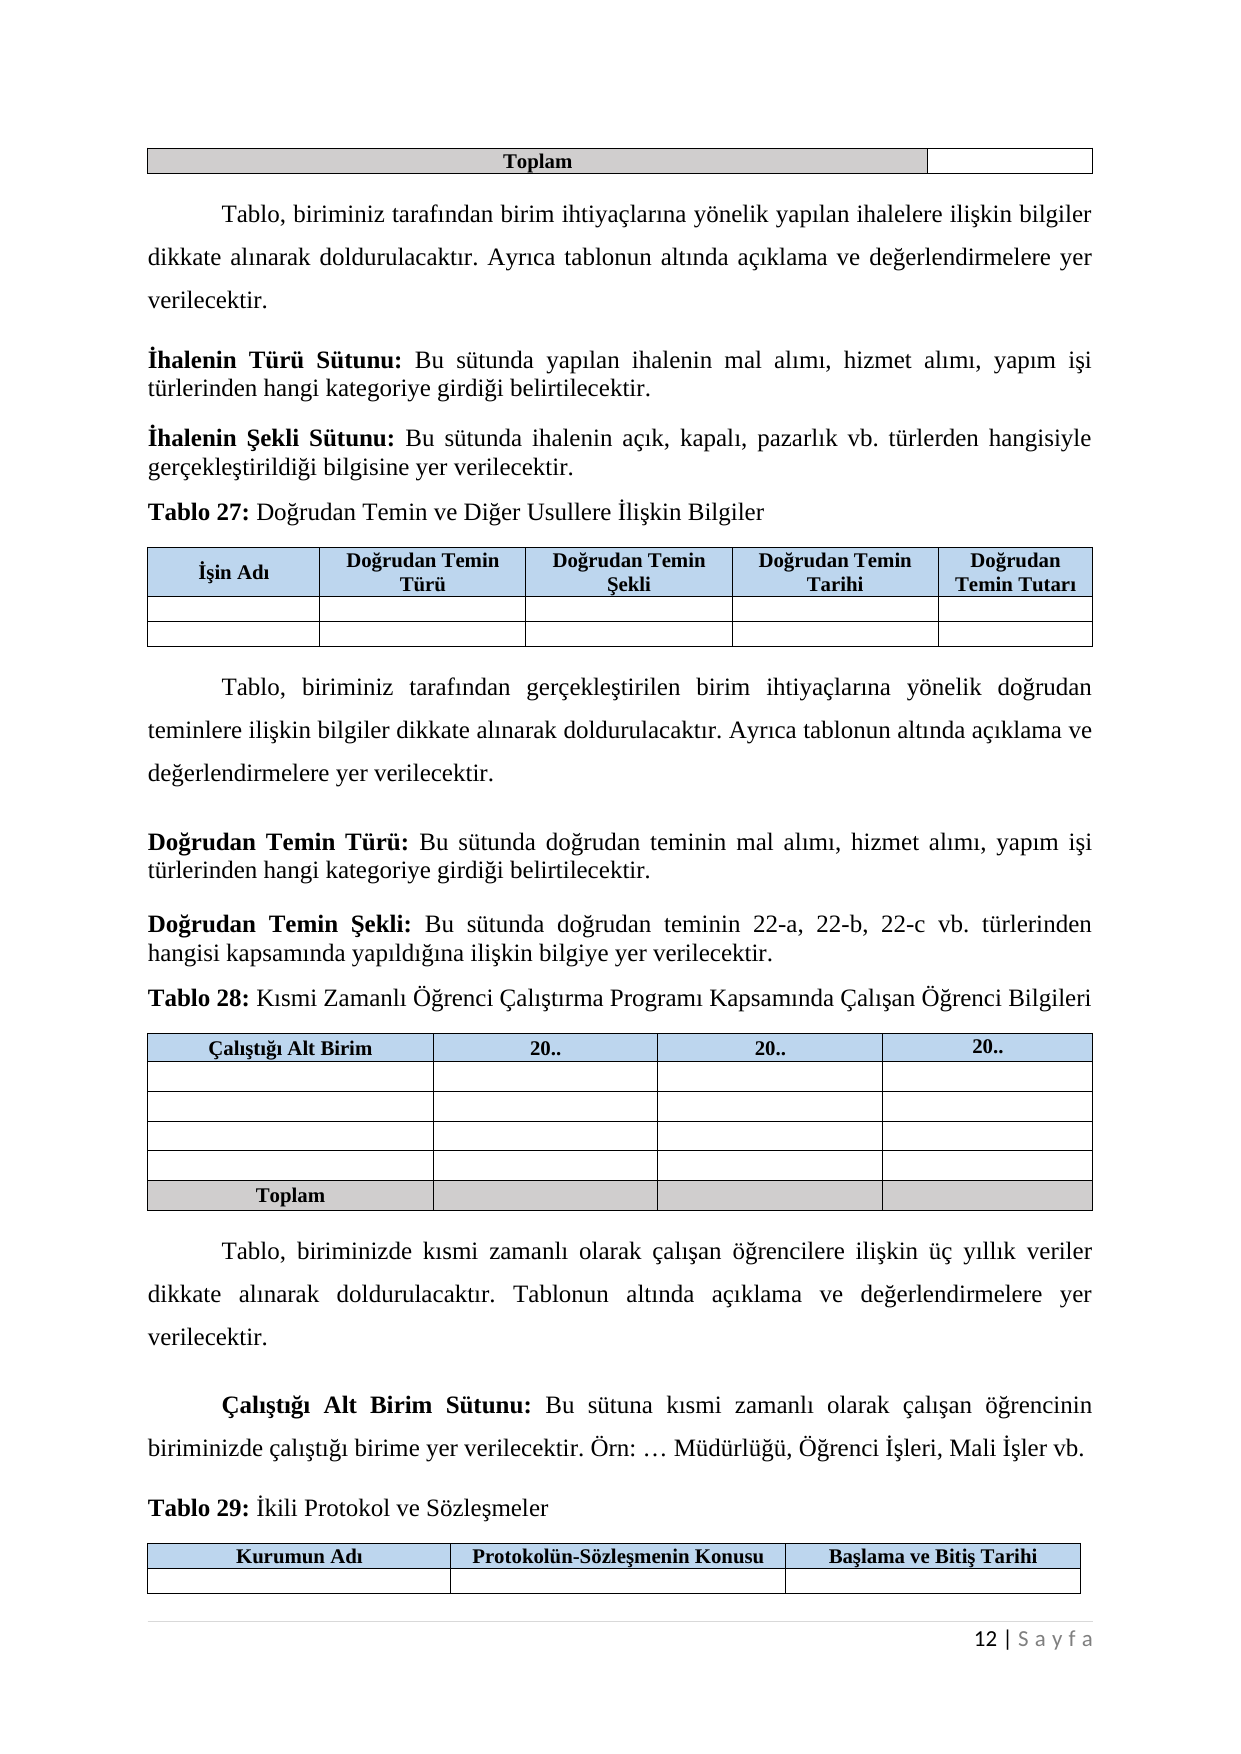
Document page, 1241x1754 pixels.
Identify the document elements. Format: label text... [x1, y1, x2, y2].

text Tablo, biriminiz tarafından gerçekleştirilen birim ihtiyaçlarına yönelik doğrudan teminlere ilişkin bilgiler dikkate alınarak doldurulacaktır. Ayrıca tablonun altında açıklama ve değerlendirmelere yer verilecektir. [148, 672, 1093, 787]
table_header İşin Adı [148, 548, 319, 596]
table_header Doğrudan Temin Tutarı [939, 548, 1092, 596]
table_cell [526, 597, 732, 621]
text Tablo 27: Doğrudan Temin ve Diğer Usullere İlişkin Bilgiler [148, 497, 1093, 526]
table_cell [148, 1151, 433, 1180]
table_header 20.. [434, 1034, 657, 1061]
table_cell [939, 622, 1092, 646]
table_header Doğrudan Temin Tarihi [733, 548, 938, 596]
table_cell [148, 1092, 433, 1121]
table_cell [658, 1062, 882, 1091]
table_cell [658, 1122, 882, 1150]
table_header Kurumun Adı [148, 1544, 450, 1568]
table_header Başlama ve Bitiş Tarihi [786, 1544, 1080, 1568]
table_header Doğrudan Temin Türü [320, 548, 525, 596]
table_cell Toplam [148, 149, 927, 173]
text Tablo, biriminiz tarafından birim ihtiyaçlarına yönelik yapılan ihalelere ilişkin bilgiler dikkate alınarak doldurulacaktır. Ayrıca tablonun altında açıklama ve değerlendirmelere yer verilecektir. [148, 199, 1093, 314]
table_header Doğrudan Temin Şekli [526, 548, 732, 596]
table_header Çalıştığı Alt Birim [148, 1034, 433, 1061]
table_cell [148, 1062, 433, 1091]
table_cell [320, 622, 525, 646]
table_cell [883, 1062, 1092, 1091]
text Doğrudan Temin Türü: Bu sütunda doğrudan teminin mal alımı, hizmet alımı, yapım işi türlerinden hangi kategoriye girdiği belirtilecektir. [148, 827, 1093, 884]
table_cell [883, 1092, 1092, 1121]
table_header 20.. [658, 1034, 882, 1061]
table_cell [451, 1569, 785, 1593]
table_cell [939, 597, 1092, 621]
text Tablo 28: Kısmi Zamanlı Öğrenci Çalıştırma Programı Kapsamında Çalışan Öğrenci Bilgileri [148, 983, 1093, 1012]
table_cell [320, 597, 525, 621]
table_cell [883, 1181, 1092, 1210]
table_cell [148, 1122, 433, 1150]
text Tablo, biriminizde kısmi zamanlı olarak çalışan öğrencilere ilişkin üç yıllık veriler dikkate alınarak doldurulacaktır. Tablonun altında açıklama ve değerlendirmelere yer verilecektir. [148, 1236, 1093, 1351]
table_cell [658, 1181, 882, 1210]
text Tablo 29: İkili Protokol ve Sözleşmeler [148, 1493, 1093, 1522]
table_cell [526, 622, 732, 646]
text Doğrudan Temin Şekli: Bu sütunda doğrudan teminin 22-a, 22-b, 22-c vb. türlerinden hangisi kapsamında yapıldığına ilişkin bilgiye yer verilecektir. [148, 909, 1093, 967]
table_cell [434, 1122, 657, 1150]
table_cell [928, 149, 1092, 173]
text Çalıştığı Alt Birim Sütunu: Bu sütuna kısmi zamanlı olarak çalışan öğrencinin biriminizde çalıştığı birime yer verilecektir. Örn: … Müdürlüğü, Öğrenci İşleri, Mali İşler vb. [148, 1390, 1093, 1462]
text İhalenin Türü Sütunu: Bu sütunda yapılan ihalenin mal alımı, hizmet alımı, yapım işi türlerinden hangi kategoriye girdiği belirtilecektir. [148, 345, 1093, 402]
table_cell [733, 622, 938, 646]
table_cell [658, 1092, 882, 1121]
table_cell [434, 1062, 657, 1091]
table_cell [658, 1151, 882, 1180]
table_header 20.. [883, 1034, 1092, 1061]
table_cell [733, 597, 938, 621]
table_cell Toplam [148, 1181, 433, 1210]
table_cell [148, 597, 319, 621]
table_cell [148, 1569, 450, 1593]
table_cell [148, 622, 319, 646]
table_header Protokolün-Sözleşmenin Konusu [451, 1544, 785, 1568]
table_cell [883, 1122, 1092, 1150]
table_cell [883, 1151, 1092, 1180]
table_cell [786, 1569, 1080, 1593]
table_cell [434, 1092, 657, 1121]
table_cell [434, 1181, 657, 1210]
text İhalenin Şekli Sütunu: Bu sütunda ihalenin açık, kapalı, pazarlık vb. türlerden hangisiyle gerçekleştirildiği bilgisine yer verilecektir. [148, 423, 1093, 481]
table_cell [434, 1151, 657, 1180]
